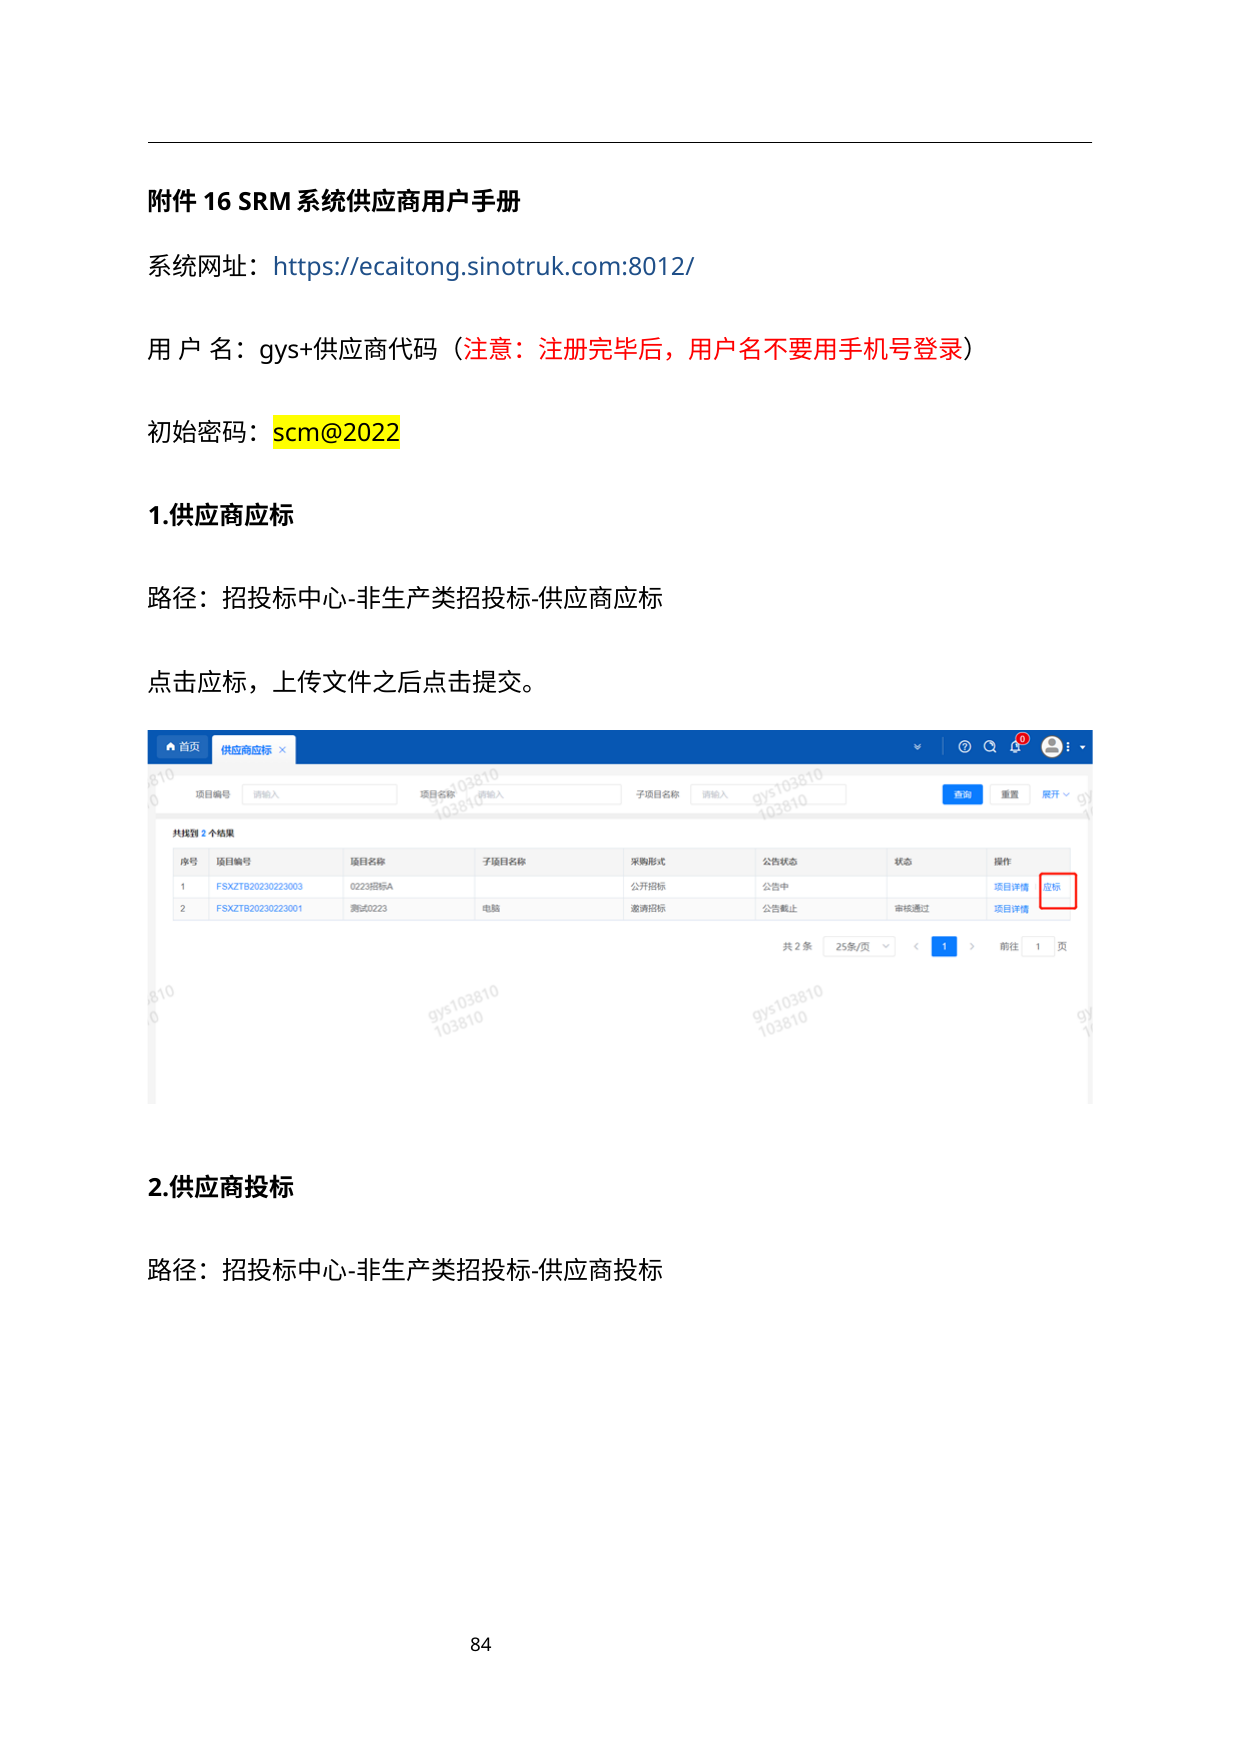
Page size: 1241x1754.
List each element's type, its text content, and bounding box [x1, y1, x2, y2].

text 点击应标，上传文件之后点击提交。 [148, 648, 1092, 713]
text 路径：招投标中心-非生产类招投标-供应商投标 [148, 1236, 1092, 1301]
text 路径：招投标中心-非生产类招投标-供应商应标 [148, 564, 1092, 629]
picture [147, 730, 1093, 1104]
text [148, 167, 1092, 232]
text 初始密码：scm@2022 [148, 398, 1092, 463]
text 1.供应商应标 [148, 481, 1092, 546]
text 系统网址：https://ecaitong.sinotruk.com:8012/ [148, 232, 1092, 297]
text 用 户 名：gys+供应商代码（注意：注册完毕后，用户名不要用手机号登录） [148, 315, 1092, 380]
text 2.供应商投标 [148, 1153, 1092, 1218]
